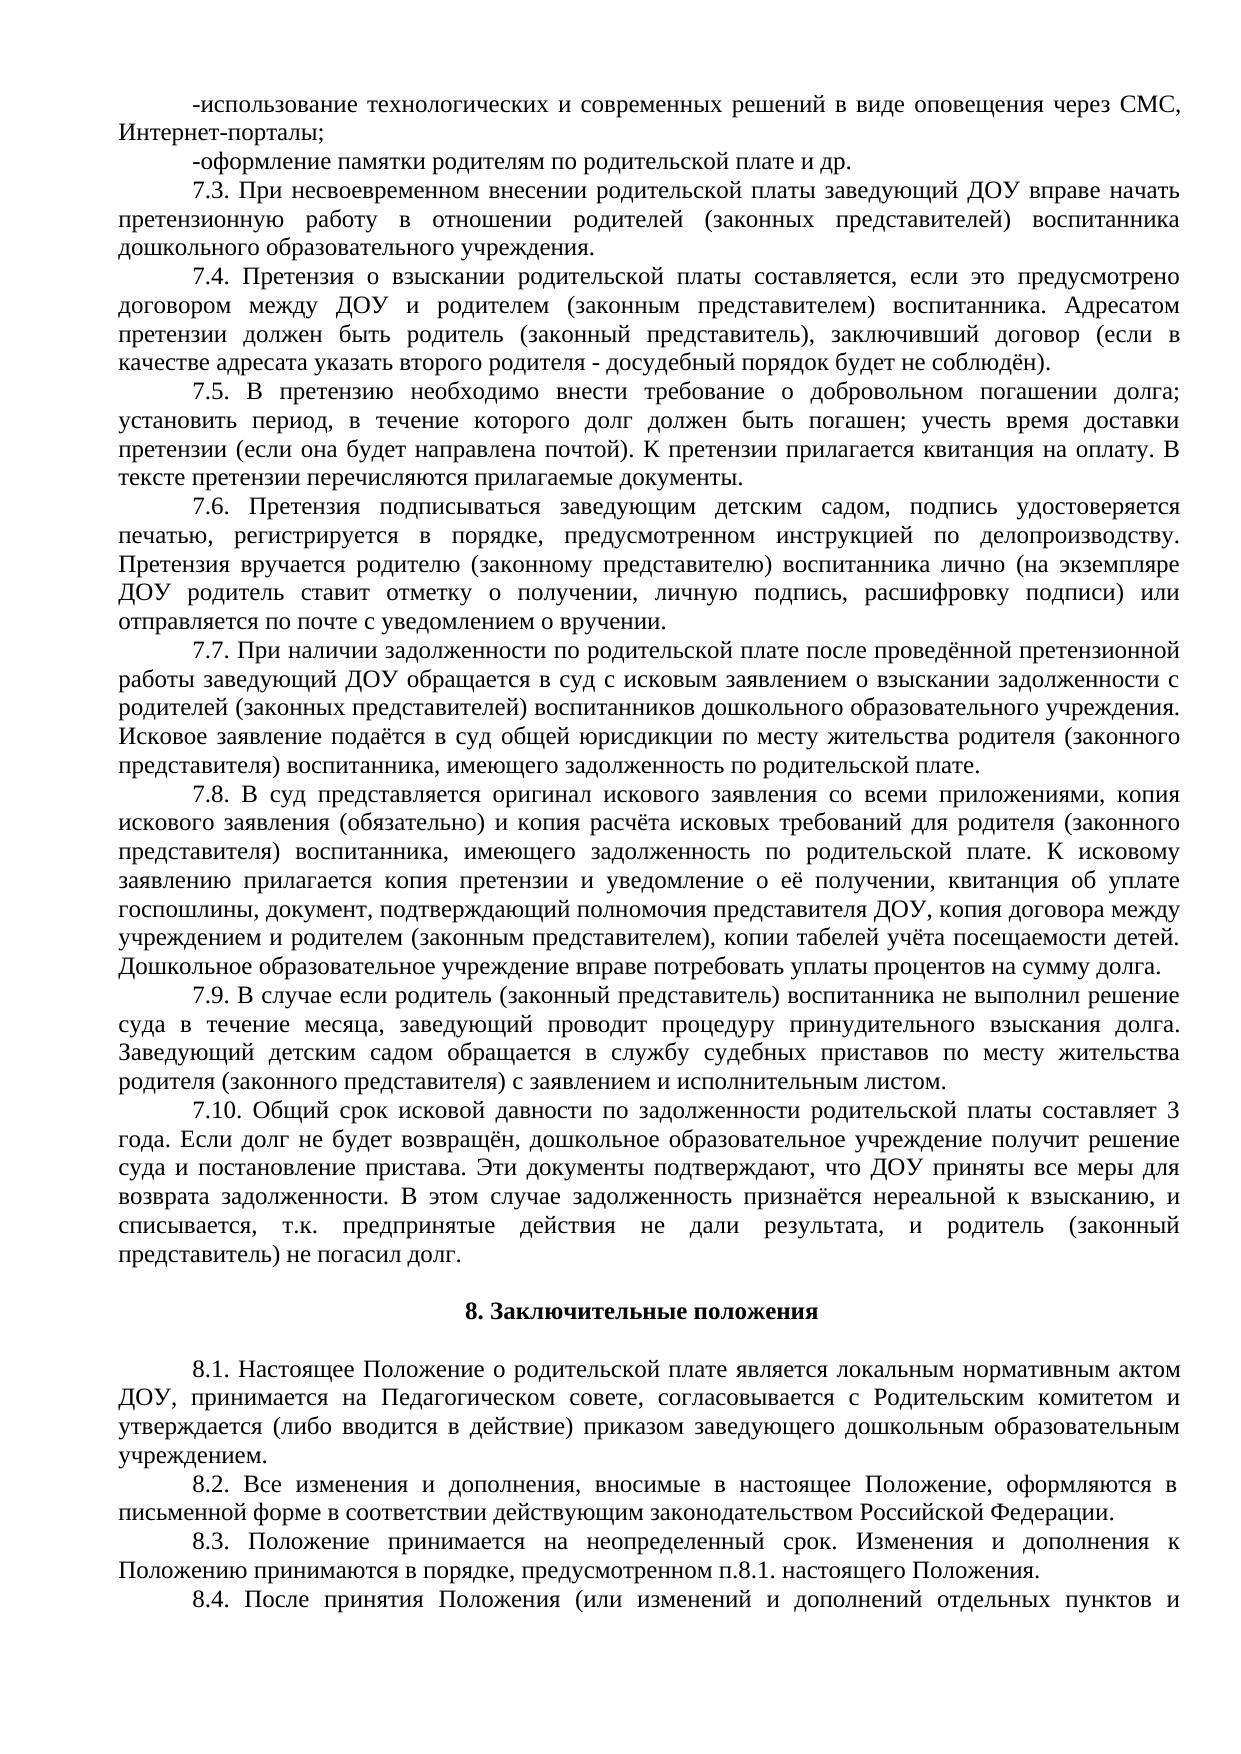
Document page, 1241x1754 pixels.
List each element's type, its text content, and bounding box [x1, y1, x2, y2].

text 8.2. Все изменения и дополнения, вносимые в настоящее Положение, оформляются в письменной форме в соответствии действующим законодательством Российской Федерации. [118, 1469, 1178, 1526]
text 7.7. При наличии задолженности по родительской плате после проведённой претензионной работы заведующий ДОУ обращается в суд с исковым заявлением о взыскании задолженности с родителей (законных представителей) воспитанников дошкольного образовательного учреждения. Исковое заявление подаётся в суд общей юрисдикции по месту жительства родителя (законного представителя) воспитанника, имеющего задолженность по родительской плате. [118, 635, 1181, 779]
text 7.3. При несвоевременном внесении родительской платы заведующий ДОУ вправе начать претензионную работу в отношении родителей (законных представителей) воспитанника дошкольного образовательного учреждения. [118, 175, 1181, 261]
text 7.5. В претензию необходимо внести требование о добровольном погашении долга; установить период, в течение которого долг должен быть погашен; учесть время доставки претензии (если она будет направлена почтой). К претензии прилагается квитанция на оплату. В тексте претензии перечисляются прилагаемые документы. [118, 376, 1181, 491]
text 8.1. Настоящее Положение о родительской плате является локальным нормативным актом ДОУ, принимается на Педагогическом совете, согласовывается с Родительским комитетом и утверждается (либо вводится в действие) приказом заведующего дошкольным образовательным учреждением. [118, 1354, 1181, 1469]
text -использование технологических и современных решений в виде оповещения через СМС, Интернет-порталы; [118, 89, 1182, 146]
text 8.3. Положение принимается на неопределенный срок. Изменения и дополнения к Положению принимаются в порядке, предусмотренном п.8.1. настоящего Положения. [118, 1526, 1181, 1584]
text 7.9. В случае если родитель (законный представитель) воспитанника не выполнил решение суда в течение месяца, заведующий проводит процедуру принудительного взыскания долга. Заведующий детским садом обращается в службу судебных приставов по месту жительства родителя (законного представителя) с заявлением и исполнительным листом. [118, 980, 1181, 1095]
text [118, 1584, 1181, 1612]
text 7.6. Претензия подписываться заведующим детским садом, подпись удостоверяется печатью, регистрируется в порядке, предусмотренном инструкцией по делопроизводству. Претензия вручается родителю (законному представителю) воспитанника лично (на экземпляре ДОУ родитель ставит отметку о получении, личную подпись, расшифровку подписи) или отправляется по почте с уведомлением о вручении. [118, 491, 1181, 635]
text 7.4. Претензия о взыскании родительской платы составляется, если это предусмотрено договором между ДОУ и родителем (законным представителем) воспитанника. Адресатом претензии должен быть родитель (законный представитель), заключивший договор (если в качестве адресата указать второго родителя - досудебный порядок будет не соблюдён). [118, 261, 1181, 376]
text 7.8. В суд представляется оригинал искового заявления со всеми приложениями, копия искового заявления (обязательно) и копия расчёта исковых требований для родителя (законного представителя) воспитанника, имеющего задолженность по родительской плате. К исковому заявлению прилагается копия претензии и уведомление о её получении, квитанция об уплате госпошлины, документ, подтверждающий полномочия представителя ДОУ, копия договора между учреждением и родителем (законным представителем), копии табелей учёта посещаемости детей. Дошкольное образовательное учреждение вправе потребовать уплаты процентов на сумму долга. [118, 779, 1181, 980]
text 8. Заключительные положения [118, 1296, 1166, 1325]
text 7.10. Общий срок исковой давности по задолженности родительской платы составляет 3 года. Если долг не будет возвращён, дошкольное образовательное учреждение получит решение суда и постановление пристава. Эти документы подтверждают, что ДОУ приняты все меры для возврата задолженности. В этом случае задолженность признаётся нереальной к взысканию, и списывается, т.к. предпринятые действия не дали результата, и родитель (законный представитель) не погасил долг. [118, 1095, 1181, 1267]
text -оформление памятки родителям по родительской плате и др. [118, 146, 1182, 175]
